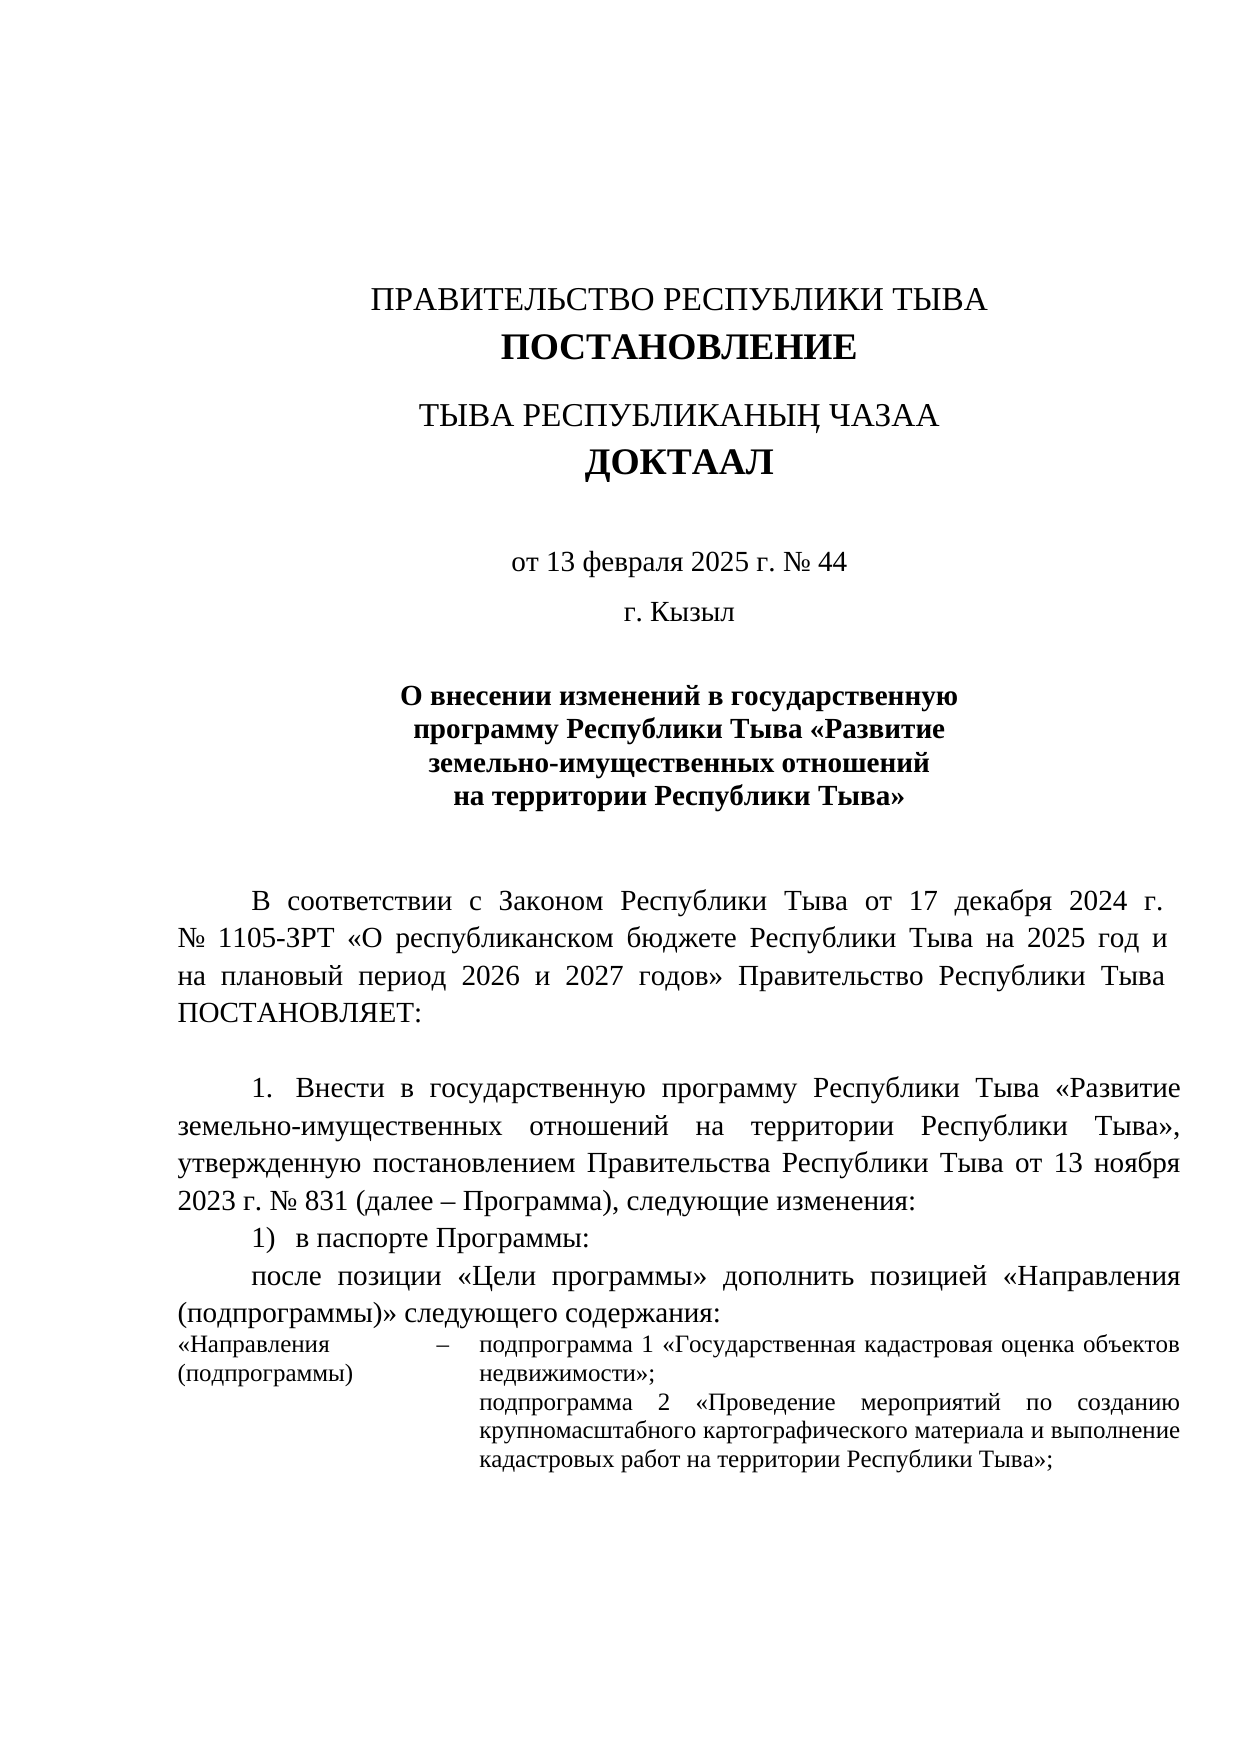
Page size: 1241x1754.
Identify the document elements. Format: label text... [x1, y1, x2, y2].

text ТЫВА РЕСПУБЛИКАНЫӉ ЧАЗАА ДОКТААЛ [177, 395, 1181, 483]
table_header – [430, 1329, 473, 1502]
text ПРАВИТЕЛЬСТВО РЕСПУБЛИКИ ТЫВА ПОСТАНОВЛЕНИЕ [177, 280, 1181, 368]
title на территории Республики Тыва» [177, 778, 1181, 812]
title земельно-имущественных отношений [177, 745, 1181, 778]
title О внесении изменений в государственную [177, 678, 1181, 711]
list в паспорте Программы: [177, 1217, 1181, 1254]
table_header «Направления (подпрограммы) [171, 1329, 430, 1502]
list после позиции «Цели программы» дополнить позицией «Направления (подпрограммы)» следующего содержания: [177, 1254, 1181, 1329]
list Внести в государственную программу Республики Тыва «Развитие земельно-имущественных отношений на территории Республики Тыва», утвержденную постановлением Правительства Республики Тыва от 13 ноября 2023 г. № 831 (далее – Программа), следующие изменения: [177, 1067, 1181, 1217]
title программу Республики Тыва «Развитие [177, 711, 1181, 745]
text В соответствии с Законом Республики Тыва от 17 декабря 2024 г. № 1105-ЗРТ «О республиканском бюджете Республики Тыва на 2025 год и на плановый период 2026 и 2027 годов» Правительство Республики Тыва ПОСТАНОВЛЯЕТ: [177, 879, 1181, 1029]
title г. Кызыл [177, 594, 1181, 627]
title от 13 февраля 2025 г. № 44 [177, 544, 1181, 577]
table_header подпрограмма 1 «Государственная кадастровая оценка объектов недвижимости»; подпрограмма 2 «Проведение мероприятий по созданию крупномасштабного картографического материала и выполнение кадастровых работ на территории Республики Тыва»; [473, 1329, 1187, 1502]
